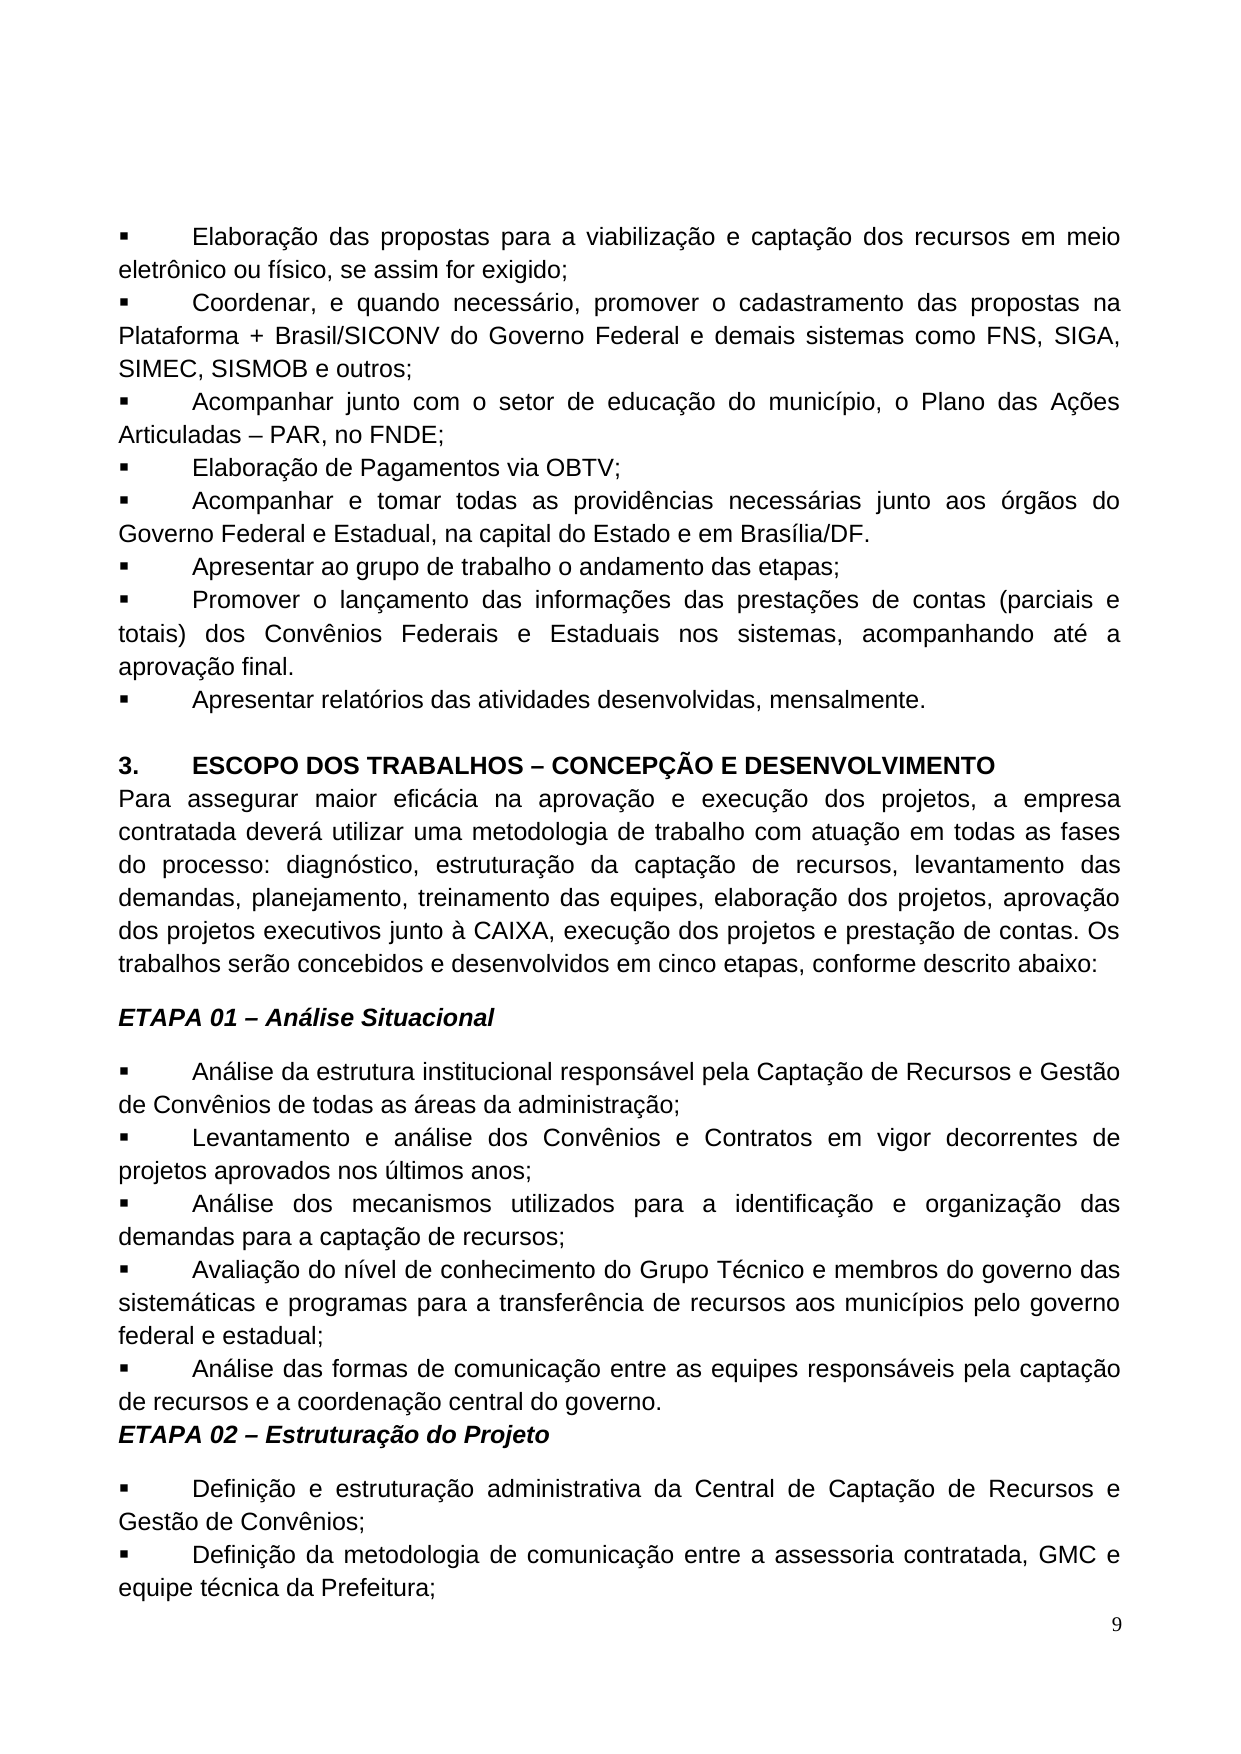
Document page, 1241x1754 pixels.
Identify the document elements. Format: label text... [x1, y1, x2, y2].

list Levantamento e análise dos Convênios e Contratos em vigor decorrentes de projetos aprovados nos últimos anos; [118, 1123, 1122, 1184]
list Coordenar, e quando necessário, promover o cadastramento das propostas na Plataforma + Brasil/SICONV do Governo Federal e demais sistemas como FNS, SIGA, SIMEC, SISMOB e outros; [118, 288, 1122, 383]
list Definição da metodologia de comunicação entre a assessoria contratada, GMC e equipe técnica da Prefeitura; [118, 1540, 1122, 1602]
text ETAPA 02 – Estruturação do Projeto [118, 1420, 1122, 1449]
list Análise dos mecanismos utilizados para a identificação e organização das demandas para a captação de recursos; [118, 1189, 1122, 1251]
list Avaliação do nível de conhecimento do Grupo Técnico e membros do governo das sistemáticas e programas para a transferência de recursos aos municípios pelo governo federal e estadual; [118, 1255, 1122, 1350]
list Análise da estrutura institucional responsável pela Captação de Recursos e Gestão de Convênios de todas as áreas da administração; [118, 1057, 1122, 1118]
list Elaboração das propostas para a viabilização e captação dos recursos em meio eletrônico ou físico, se assim for exigido; [118, 222, 1122, 283]
list ESCOPO DOS TRABALHOS – CONCEPÇÃO E DESENVOLVIMENTO [118, 751, 1122, 779]
list Acompanhar junto com o setor de educação do município, o Plano das Ações Articuladas – PAR, no FNDE; [118, 387, 1122, 449]
list Elaboração de Pagamentos via OBTV; [118, 453, 1122, 482]
list Análise das formas de comunicação entre as equipes responsáveis pela captação de recursos e a coordenação central do governo. [118, 1354, 1122, 1416]
text Para assegurar maior eficácia na aprovação e execução dos projetos, a empresa contratada deverá utilizar uma metodologia de trabalho com atuação em todas as fases do processo: diagnóstico, estruturação da captação de recursos, levantamento das demandas, planejamento, treinamento das equipes, elaboração dos projetos, aprovação dos projetos executivos junto à CAIXA, execução dos projetos e prestação de contas. Os trabalhos serão concebidos e desenvolvidos em cinco etapas, conforme descrito abaixo: [118, 784, 1122, 978]
list Apresentar relatórios das atividades desenvolvidas, mensalmente. [118, 684, 1122, 713]
list Acompanhar e tomar todas as providências necessárias junto aos órgãos do Governo Federal e Estadual, na capital do Estado e em Brasília/DF. [118, 486, 1122, 548]
text ETAPA 01 – Análise Situacional [118, 1003, 1122, 1031]
list Promover o lançamento das informações das prestações de contas (parciais e totais) dos Convênios Federais e Estaduais nos sistemas, acompanhando até a aprovação final. [118, 585, 1122, 680]
list Definição e estruturação administrativa da Central de Captação de Recursos e Gestão de Convênios; [118, 1474, 1122, 1536]
list Apresentar ao grupo de trabalho o andamento das etapas; [118, 552, 1122, 581]
